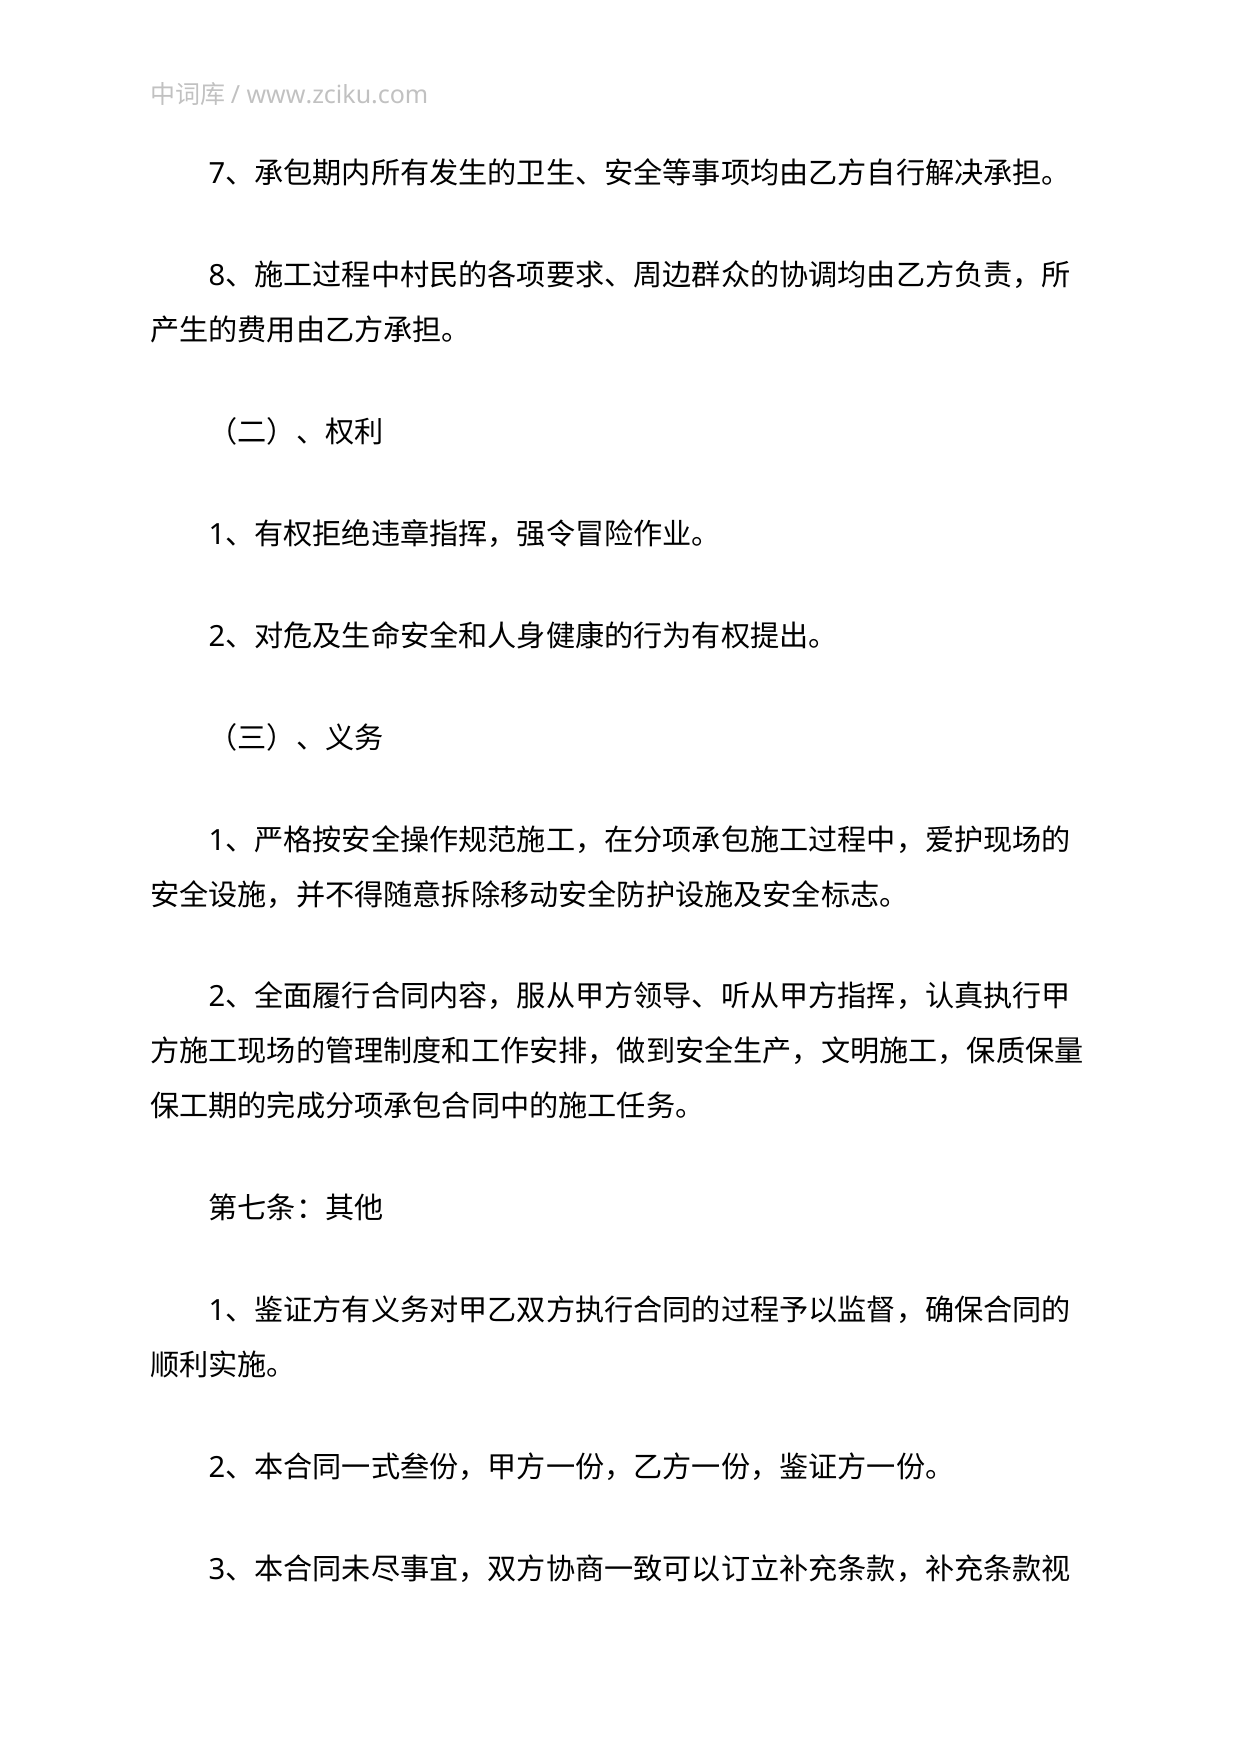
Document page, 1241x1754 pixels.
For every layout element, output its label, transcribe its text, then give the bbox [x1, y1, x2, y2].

text 1、鉴证方有义务对甲乙双方执行合同的过程予以监督，确保合同的顺利实施。 [150, 1286, 1090, 1384]
text （三）、义务 [150, 714, 1090, 757]
text 2、对危及生命安全和人身健康的行为有权提出。 [150, 612, 1090, 655]
text 1、有权拒绝违章指挥，强令冒险作业。 [150, 511, 1090, 553]
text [150, 1545, 1090, 1588]
text 8、施工过程中村民的各项要求、周边群众的协调均由乙方负责，所产生的费用由乙方承担。 [150, 252, 1090, 349]
text 7、承包期内所有发生的卫生、安全等事项均由乙方自行解决承担。 [150, 150, 1090, 192]
text （二）、权利 [150, 409, 1090, 451]
text 2、本合同一式叁份，甲方一份，乙方一份，鉴证方一份。 [150, 1443, 1090, 1486]
text 第七条：其他 [150, 1185, 1090, 1227]
text 2、全面履行合同内容，服从甲方领导、听从甲方指挥，认真执行甲方施工现场的管理制度和工作安排，做到安全生产，文明施工，保质保量保工期的完成分项承包合同中的施工任务。 [150, 973, 1090, 1125]
text 1、严格按安全操作规范施工，在分项承包施工过程中，爱护现场的安全设施，并不得随意拆除移动安全防护设施及安全标志。 [150, 816, 1090, 913]
